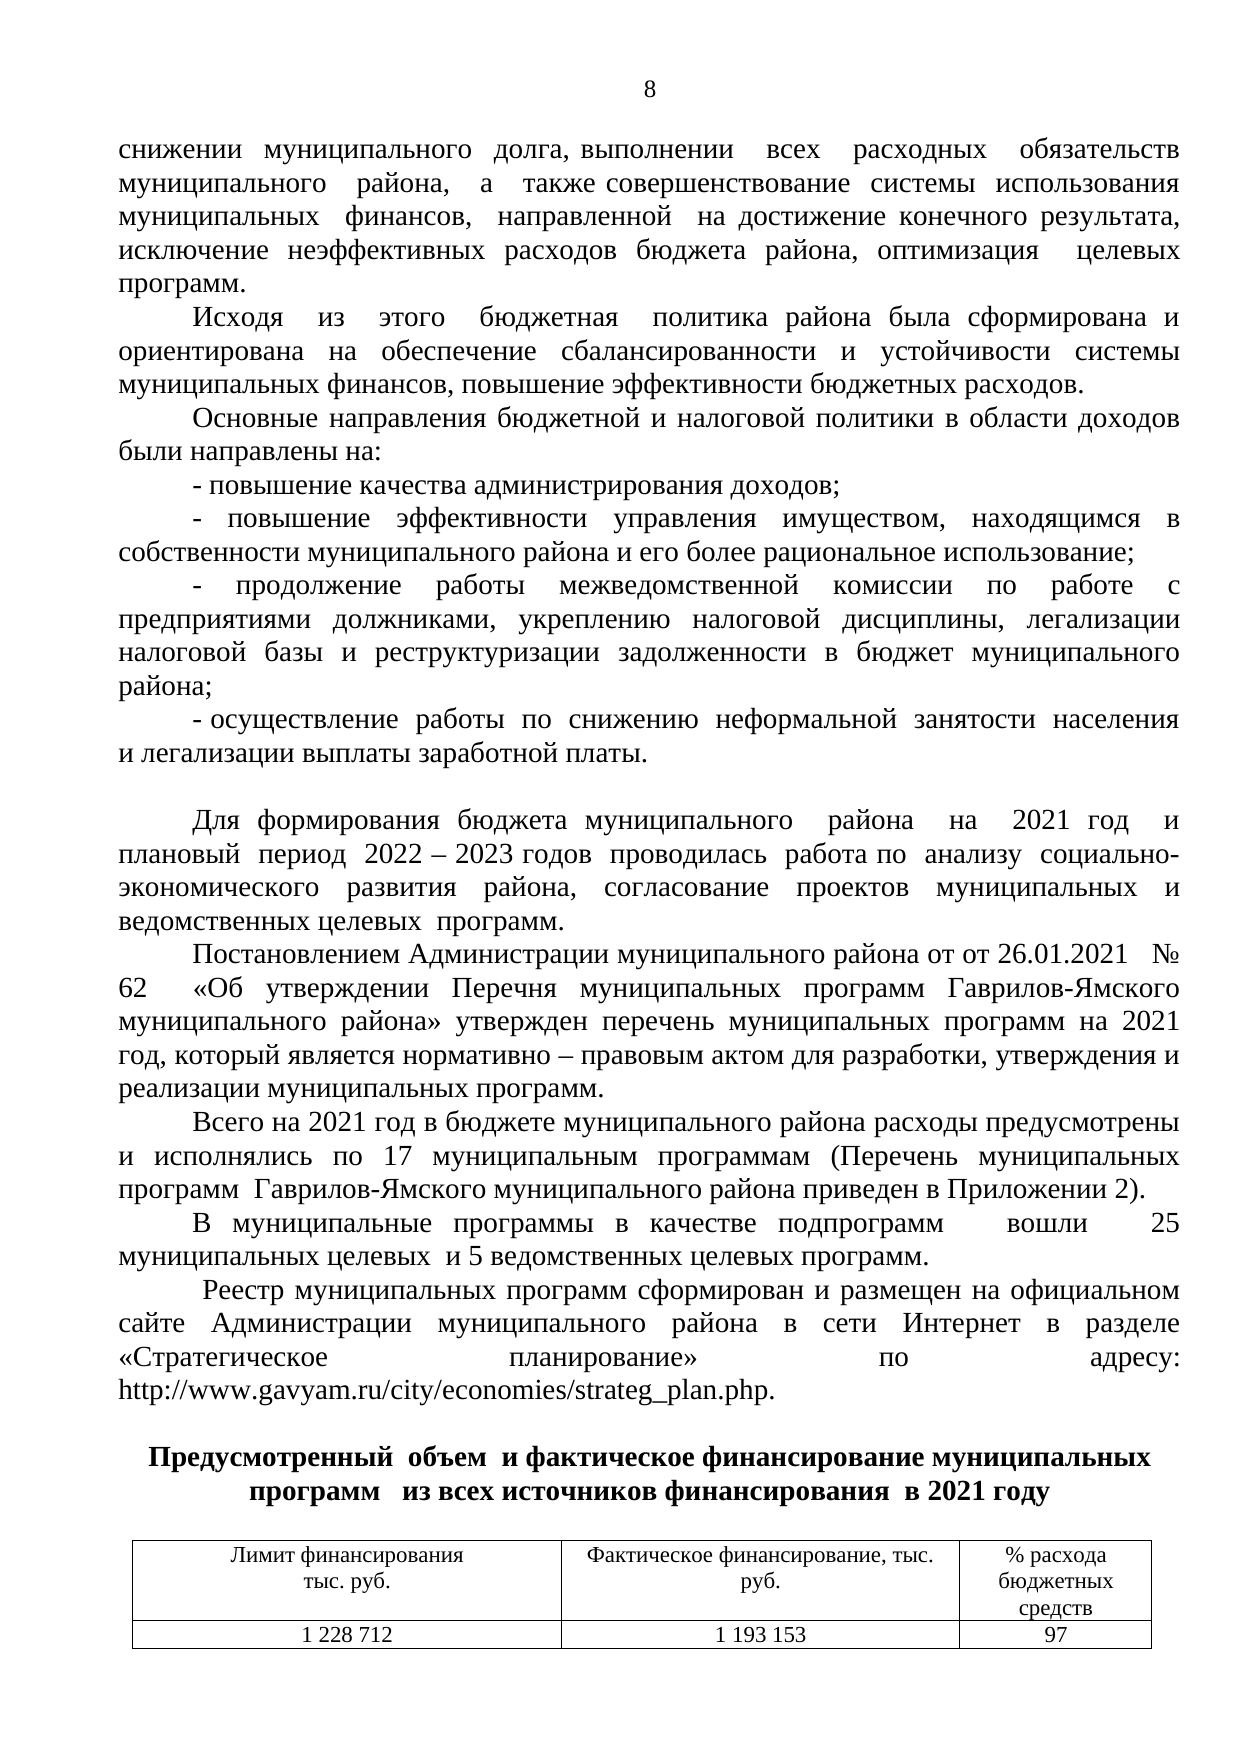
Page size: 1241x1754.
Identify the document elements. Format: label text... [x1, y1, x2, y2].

text В муниципальные программы в качестве подпрограмм вошли 25 муниципальных целевых и 5 ведомственных целевых программ. [118, 1205, 1181, 1272]
text Реестр муниципальных программ сформирован и размещен на официальном сайте Администрации муниципального района в сети Интернет в разделе «Стратегическое планирование» по адресу: http://www.gavyam.ru/city/economies/strateg_plan.php. [118, 1272, 1181, 1406]
text Основные направления бюджетной и налоговой политики в области доходов были направлены на: [118, 400, 1181, 467]
text - продолжение работы межведомственной комиссии по работе с предприятиями должниками, укреплению налоговой дисциплины, легализации налоговой базы и реструктуризации задолженности в бюджет муниципального района; [118, 567, 1181, 702]
text - повышение качества администрирования доходов; [118, 467, 1181, 500]
text Исходя из этого бюджетная политика района была сформирована и ориентирована на обеспечение сбалансированности и устойчивости системы муниципальных финансов, повышение эффективности бюджетных расходов. [118, 299, 1181, 400]
text - повышение эффективности управления имуществом, находящимся в собственности муниципального района и его более рациональное использование; [118, 500, 1181, 567]
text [118, 131, 1181, 299]
table_header Фактическое финансирование, тыс. руб. [562, 1541, 959, 1620]
text Для формирования бюджета муниципального района на 2021 год и плановый период 2022 – 2023 годов проводилась работа по анализу социально-экономического развития района, согласование проектов муниципальных и ведомственных целевых программ. [118, 802, 1181, 936]
text Постановлением Администрации муниципального района от от 26.01.2021 № 62 «Об утверждении Перечня муниципальных программ Гаврилов-Ямского муниципального района» утвержден перечень муниципальных программ на 2021 год, который является нормативно – правовым актом для разработки, утверждения и реализации муниципальных программ. [118, 936, 1181, 1104]
text Предусмотренный объем и фактическое финансирование муниципальных программ из всех источников финансирования в 2021 году [118, 1439, 1181, 1507]
table_cell 97 [960, 1621, 1151, 1648]
table_cell 1 228 712 [133, 1621, 561, 1648]
table_header % расхода бюджетных средств [960, 1541, 1151, 1620]
table_cell 1 193 153 [562, 1621, 959, 1648]
text Всего на 2021 год в бюджете муниципального района расходы предусмотрены и исполнялись по 17 муниципальным программам (Перечень муниципальных программ Гаврилов-Ямского муниципального района приведен в Приложении 2). [118, 1104, 1181, 1205]
table_header Лимит финансирования тыс. руб. [133, 1541, 561, 1620]
text - осуществление работы по снижению неформальной занятости населения и легализации выплаты заработной платы. [118, 702, 1181, 769]
